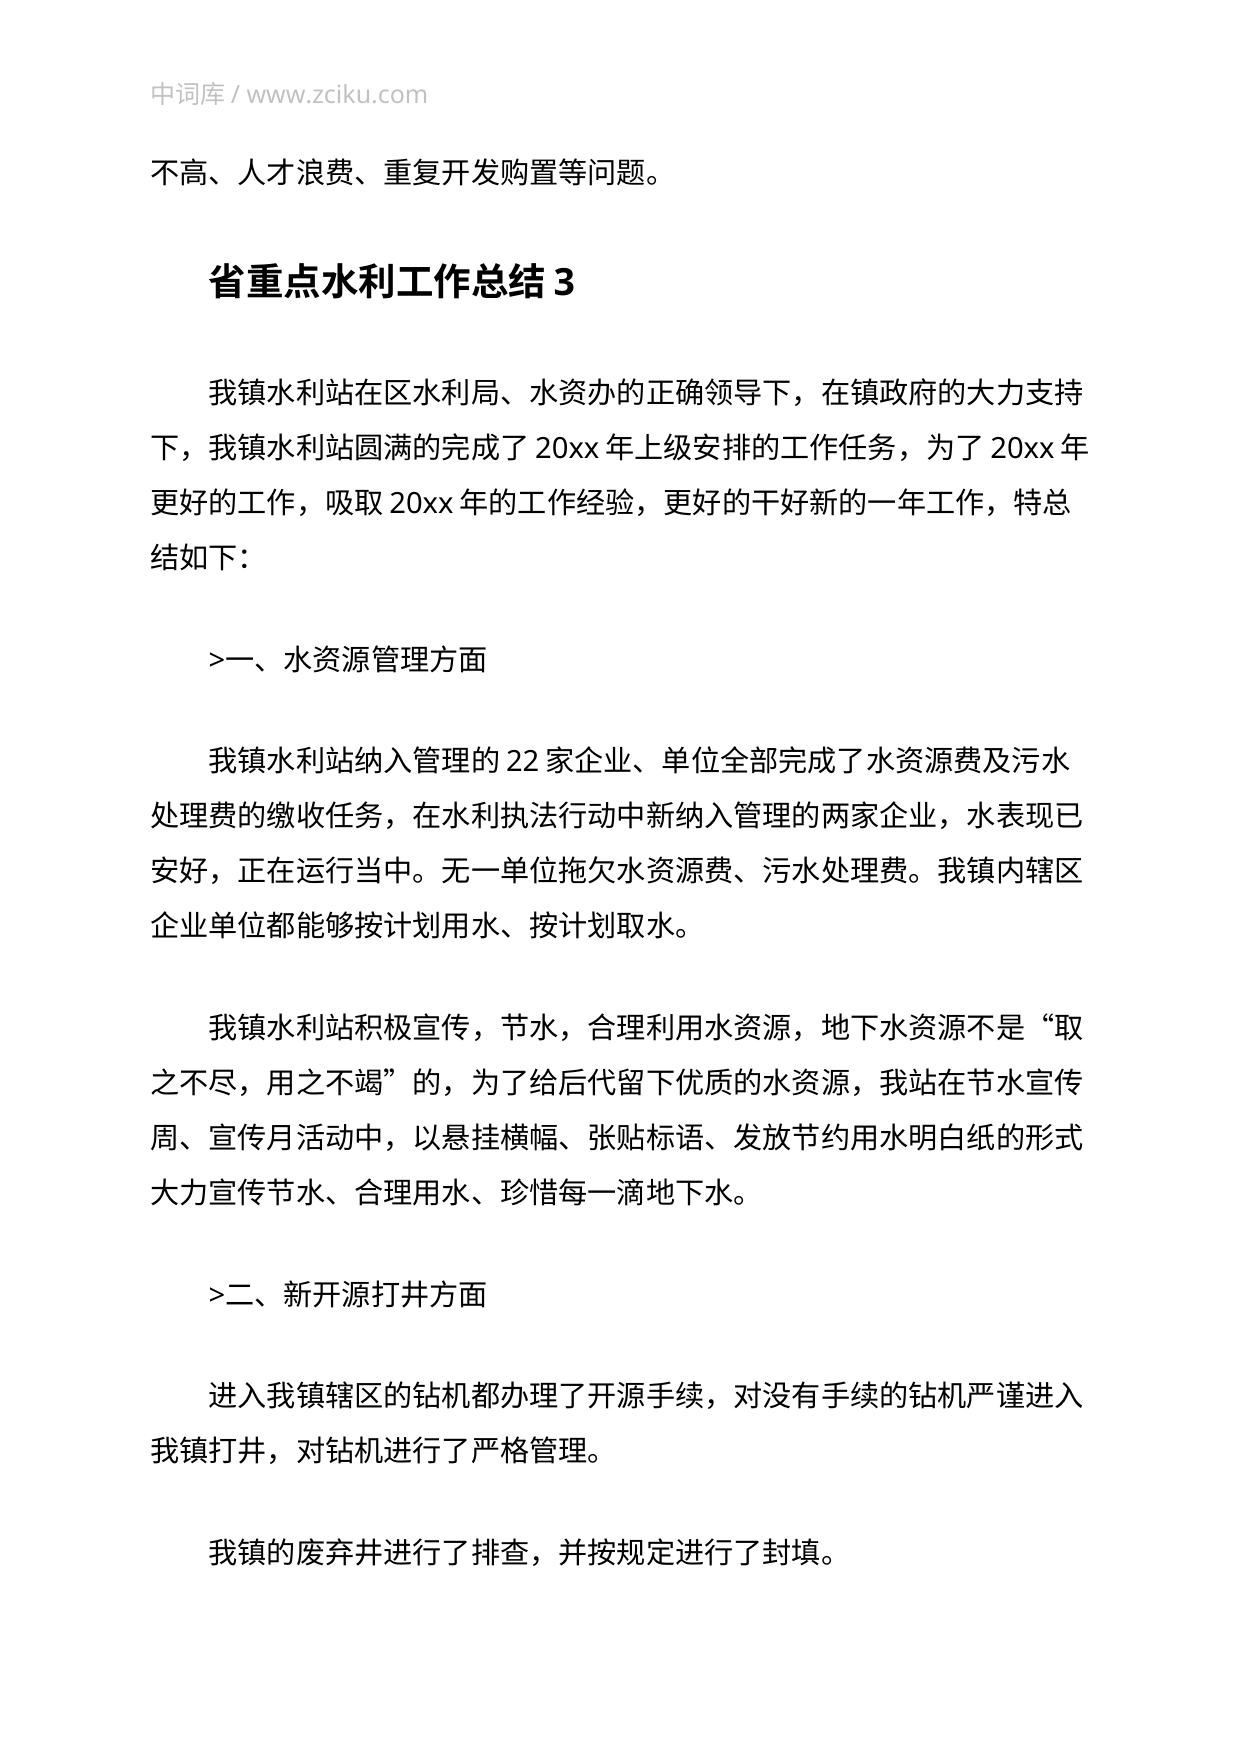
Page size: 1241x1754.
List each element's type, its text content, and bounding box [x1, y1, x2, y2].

text 我镇水利站纳入管理的22家企业、单位全部完成了水资源费及污水处理费的缴收任务，在水利执法行动中新纳入管理的两家企业，水表现已安好，正在运行当中。无一单位拖欠水资源费、污水处理费。我镇内辖区企业单位都能够按计划用水、按计划取水。 [150, 738, 1090, 945]
text 我镇水利站在区水利局、水资办的正确领导下，在镇政府的大力支持下，我镇水利站圆满的完成了20xx年上级安排的工作任务，为了20xx年更好的工作，吸取20xx年的工作经验，更好的干好新的一年工作，特总结如下： [150, 369, 1090, 577]
text >二、新开源打井方面 [150, 1271, 1090, 1313]
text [150, 150, 1090, 192]
text 进入我镇辖区的钻机都办理了开源手续，对没有手续的钻机严谨进入我镇打井，对钻机进行了严格管理。 [150, 1373, 1090, 1470]
text 我镇的废弃井进行了排查，并按规定进行了封填。 [150, 1530, 1090, 1572]
text 我镇水利站积极宣传，节水，合理利用水资源，地下水资源不是“取之不尽，用之不竭”的，为了给后代留下优质的水资源，我站在节水宣传周、宣传月活动中，以悬挂横幅、张贴标语、发放节约用水明白纸的形式大力宣传节水、合理用水、珍惜每一滴地下水。 [150, 1004, 1090, 1212]
text 省重点水利工作总结3 [150, 252, 1090, 306]
text >一、水资源管理方面 [150, 636, 1090, 678]
